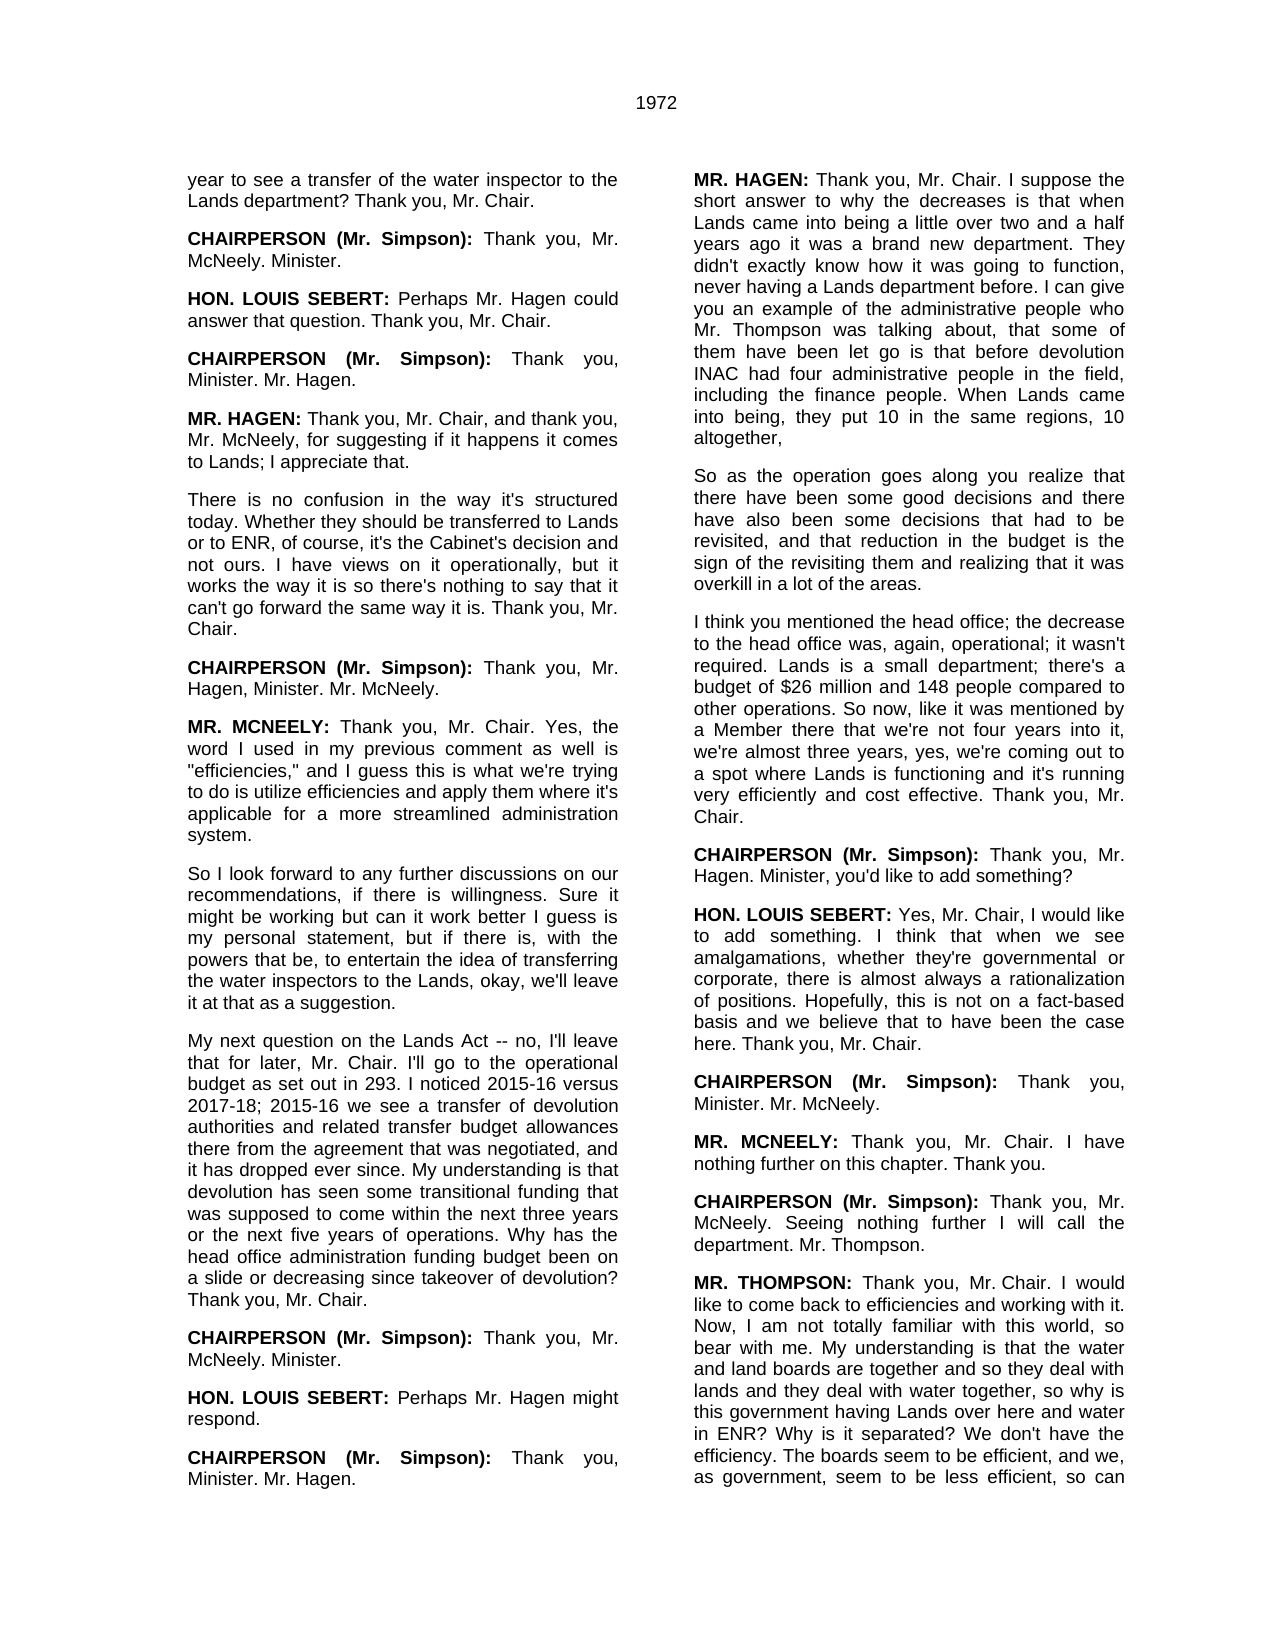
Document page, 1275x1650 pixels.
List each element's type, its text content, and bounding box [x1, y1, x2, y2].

text CHAIRPERSON (Mr. Simpson): Thank you, Minister. Mr. Hagen. [187, 348, 619, 391]
text My next question on the Lands Act -- no, I'll leave that for later, Mr. Chair. I'll go to the operational budget as set out in 293. I noticed 2015-16 versus 2017-18; 2015-16 we see a transfer of devolution authorities and related transfer budget allowances there from the agreement that was negotiated, and it has dropped ever since. My understanding is that devolution has seen some transitional funding that was supposed to come within the next three years or the next five years of operations. Why has the head office administration funding budget been on a slide or decreasing since takeover of devolution? Thank you, Mr. Chair. [187, 1030, 619, 1310]
text MR. MCNEELY: Thank you, Mr. Chair. I have nothing further on this chapter. Thank you. [694, 1131, 1125, 1174]
text I think you mentioned the head office; the decrease to the head office was, again, operational; it wasn't required. Lands is a small department; there's a budget of $26 million and 148 people compared to other operations. So now, like it was mentioned by a Member there that we're not four years into it, we're almost three years, yes, we're coming out to a spot where Lands is functioning and it's running very efficiently and cost effective. Thank you, Mr. Chair. [694, 611, 1125, 827]
text There is no confusion in the way it's structured today. Whether they should be transferred to Lands or to ENR, of course, it's the Cabinet's decision and not ours. I have views on it operationally, but it works the way it is so there's nothing to say that it can't go forward the same way it is. Thank you, Mr. Chair. [187, 489, 619, 640]
text CHAIRPERSON (Mr. Simpson): Thank you, Mr. Hagen, Minister. Mr. McNeely. [187, 656, 619, 699]
text CHAIRPERSON (Mr. Simpson): Thank you, Mr. McNeely. Minister. [187, 228, 619, 271]
text CHAIRPERSON (Mr. Simpson): Thank you, Mr. McNeely. Minister. [187, 1327, 619, 1370]
text CHAIRPERSON (Mr. Simpson): Thank you, Minister. Mr. Hagen. [187, 1446, 619, 1489]
text CHAIRPERSON (Mr. Simpson): Thank you, Mr. Hagen. Minister, you'd like to add something? [694, 844, 1125, 887]
text CHAIRPERSON (Mr. Simpson): Thank you, Mr. McNeely. Seeing nothing further I will call the department. Mr. Thompson. [694, 1191, 1125, 1255]
text MR. MCNEELY: Thank you, Mr. Chair. Yes, the word I used in my previous comment as well is "efficiencies," and I guess this is what we're trying to do is utilize efficiencies and apply them where it's applicable for a more streamlined administration system. [187, 716, 619, 846]
text HON. LOUIS SEBERT: Yes, Mr. Chair, I would like to add something. I think that when we see amalgamations, whether they're governmental or corporate, there is almost always a rationalization of positions. Hopefully, this is not on a fact-based basis and we believe that to have been the case here. Thank you, Mr. Chair. [694, 903, 1125, 1054]
text So I look forward to any further discussions on our recommendations, if there is willingness. Sure it might be working but can it work better I guess is my personal statement, but if there is, with the powers that be, to entertain the idea of transferring the water inspectors to the Lands, okay, we'll leave it at that as a suggestion. [187, 862, 619, 1013]
text HON. LOUIS SEBERT: Perhaps Mr. Hagen might respond. [187, 1387, 619, 1430]
text So as the operation goes along you realize that there have been some good decisions and there have also been some decisions that had to be revisited, and that reduction in the budget is the sign of the revisiting them and realizing that it was overkill in a lot of the areas. [694, 465, 1125, 595]
text MR. HAGEN: Thank you, Mr. Chair, and thank you, Mr. McNeely, for suggesting if it happens it comes to Lands; I appreciate that. [187, 407, 619, 472]
text MR. HAGEN: Thank you, Mr. Chair. I suppose the short answer to why the decreases is that when Lands came into being a little over two and a half years ago it was a brand new department. They didn't exactly know how it was going to function, never having a Lands department before. I can give you an example of the administrative people who Mr. Thompson was talking about, that some of them have been let go is that before devolution INAC had four administrative people in the field, including the finance people. When Lands came into being, they put 10 in the same regions, 10 altogether, [694, 168, 1125, 449]
text HON. LOUIS SEBERT: Perhaps Mr. Hagen could answer that question. Thank you, Mr. Chair. [187, 288, 619, 331]
text CHAIRPERSON (Mr. Simpson): Thank you, Minister. Mr. McNeely. [694, 1071, 1125, 1114]
